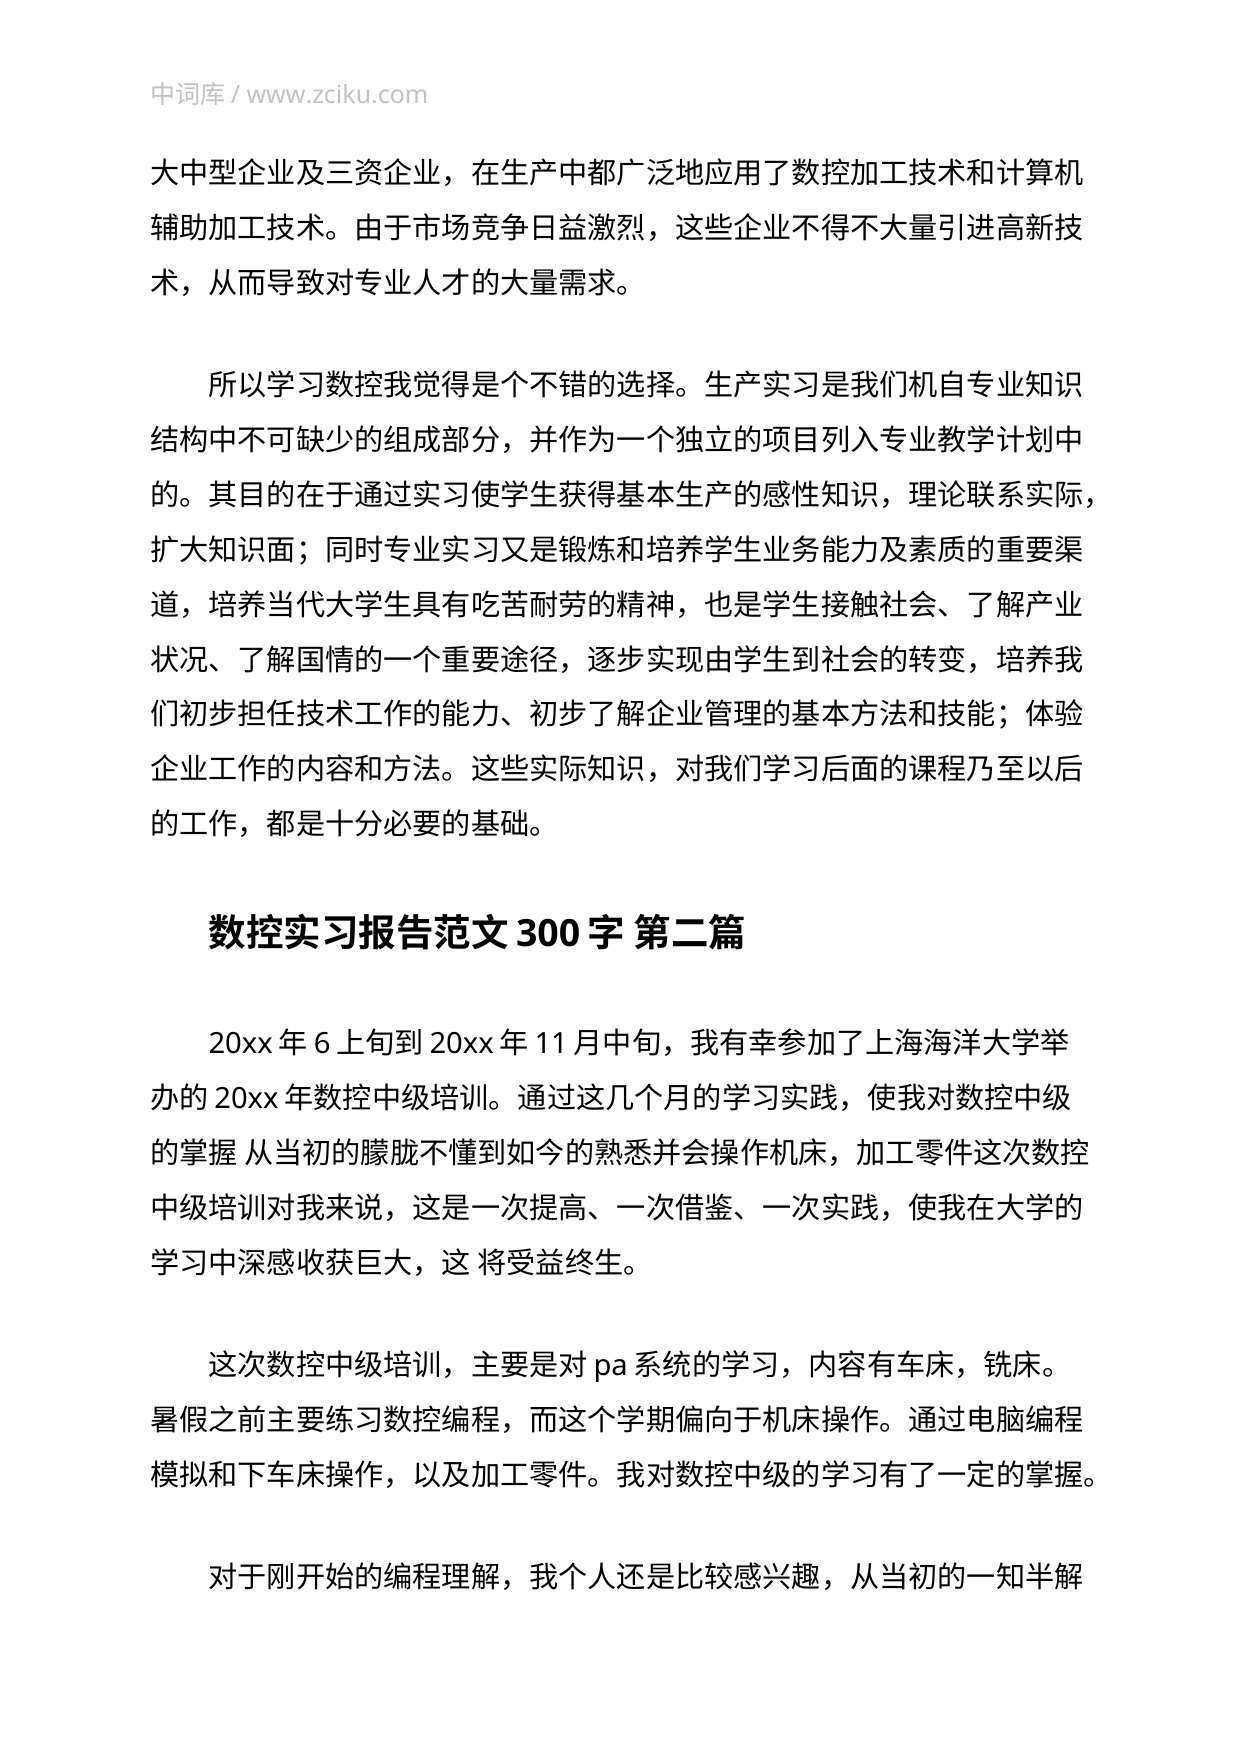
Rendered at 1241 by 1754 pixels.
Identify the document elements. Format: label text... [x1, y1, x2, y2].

text 20xx年6上旬到20xx年11月中旬，我有幸参加了上海海洋大学举办的20xx年数控中级培训。通过这几个月的学习实践，使我对数控中级的掌握 从当初的朦胧不懂到如今的熟悉并会操作机床，加工零件这次数控中级培训对我来说，这是一次提高、一次借鉴、一次实践，使我在大学的学习中深感收获巨大，这 将受益终生。 [150, 1020, 1090, 1282]
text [150, 150, 1090, 302]
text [150, 1553, 1090, 1596]
text 所以学习数控我觉得是个不错的选择。生产实习是我们机自专业知识结构中不可缺少的组成部分，并作为一个独立的项目列入专业教学计划中的。其目的在于通过实习使学生获得基本生产的感性知识，理论联系实际，扩大知识面；同时专业实习又是锻炼和培养学生业务能力及素质的重要渠道，培养当代大学生具有吃苦耐劳的精神，也是学生接触社会、了解产业状况、了解国情的一个重要途径，逐步实现由学生到社会的转变，培养我们初步担任技术工作的能力、初步了解企业管理的基本方法和技能；体验企业工作的内容和方法。这些实际知识，对我们学习后面的课程乃至以后的工作，都是十分必要的基础。 [150, 362, 1090, 843]
text 数控实习报告范文300字 第二篇 [150, 902, 1090, 957]
text 这次数控中级培训，主要是对pa系统的学习，内容有车床，铣床。暑假之前主要练习数控编程，而这个学期偏向于机床操作。通过电脑编程模拟和下车床操作，以及加工零件。我对数控中级的学习有了一定的掌握。 [150, 1342, 1090, 1494]
